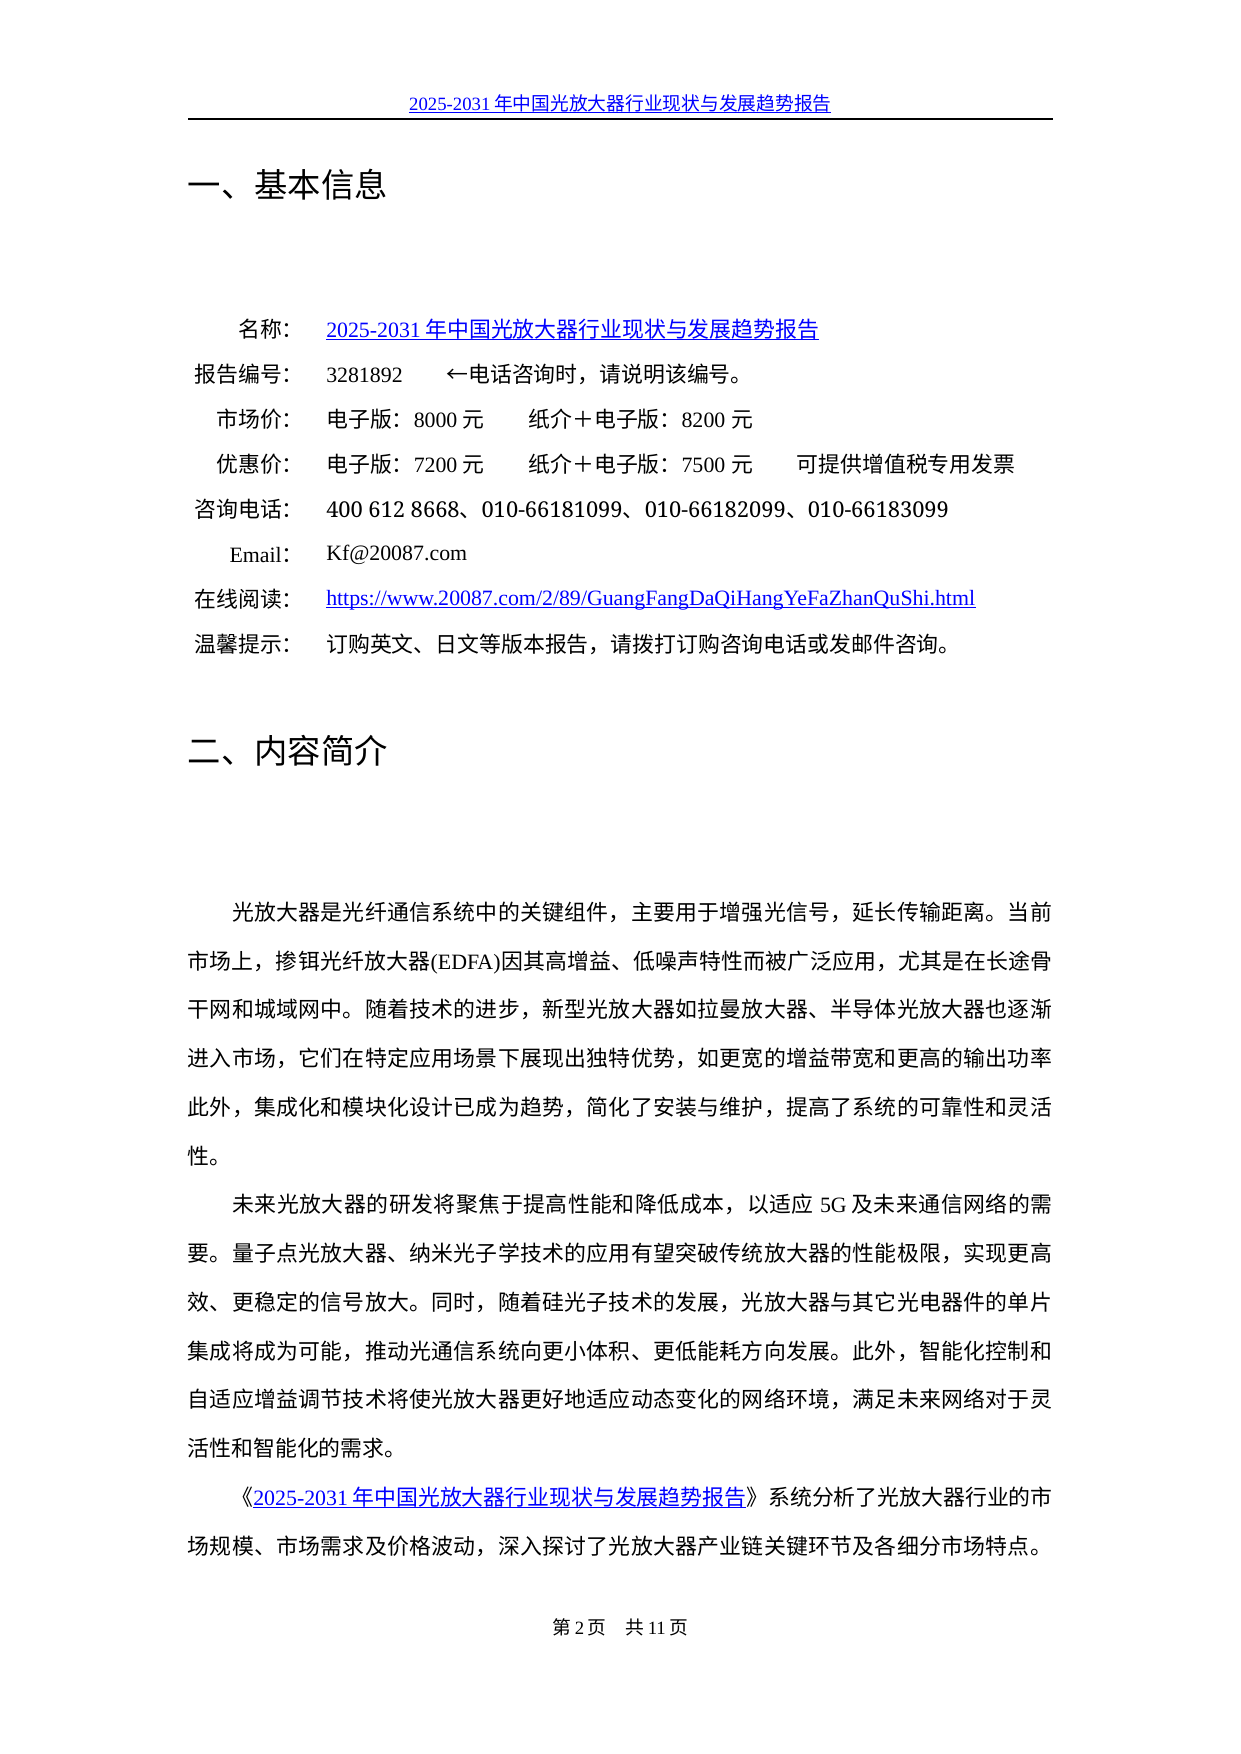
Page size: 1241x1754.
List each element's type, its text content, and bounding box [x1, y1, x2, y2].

table_cell [315, 582, 1073, 627]
table_cell 优惠价： [167, 447, 315, 492]
table_cell 电子版：8000 元 纸介＋电子版：8200 元 [315, 402, 1073, 447]
table_cell 订购英文、日文等版本报告，请拨打订购咨询电话或发邮件咨询。 [315, 627, 1073, 672]
table_cell Kf@20087.com [315, 537, 1073, 582]
table_cell 电子版：7200 元 纸介＋电子版：7500 元 可提供增值税专用发票 [315, 447, 1073, 492]
table_cell 市场价： [167, 402, 315, 447]
table_cell Email： [167, 537, 315, 582]
title 一、基本信息 [187, 150, 1053, 215]
table_cell 3281892 ←电话咨询时，请说明该编号。 [315, 357, 1073, 402]
table_cell 报告编号： [167, 357, 315, 402]
table_cell 温馨提示： [167, 627, 315, 672]
table_cell 400 612 8668、010-66181099、010-66182099、010-66183099 [315, 492, 1073, 537]
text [187, 894, 1053, 1561]
table_cell 咨询电话： [167, 492, 315, 537]
table_header 2025-2031年中国光放大器行业现状与发展趋势报告 [315, 312, 1073, 357]
table_cell 在线阅读： [167, 582, 315, 627]
title 二、内容简介 [187, 717, 1053, 782]
table_header 名称： [167, 312, 315, 357]
